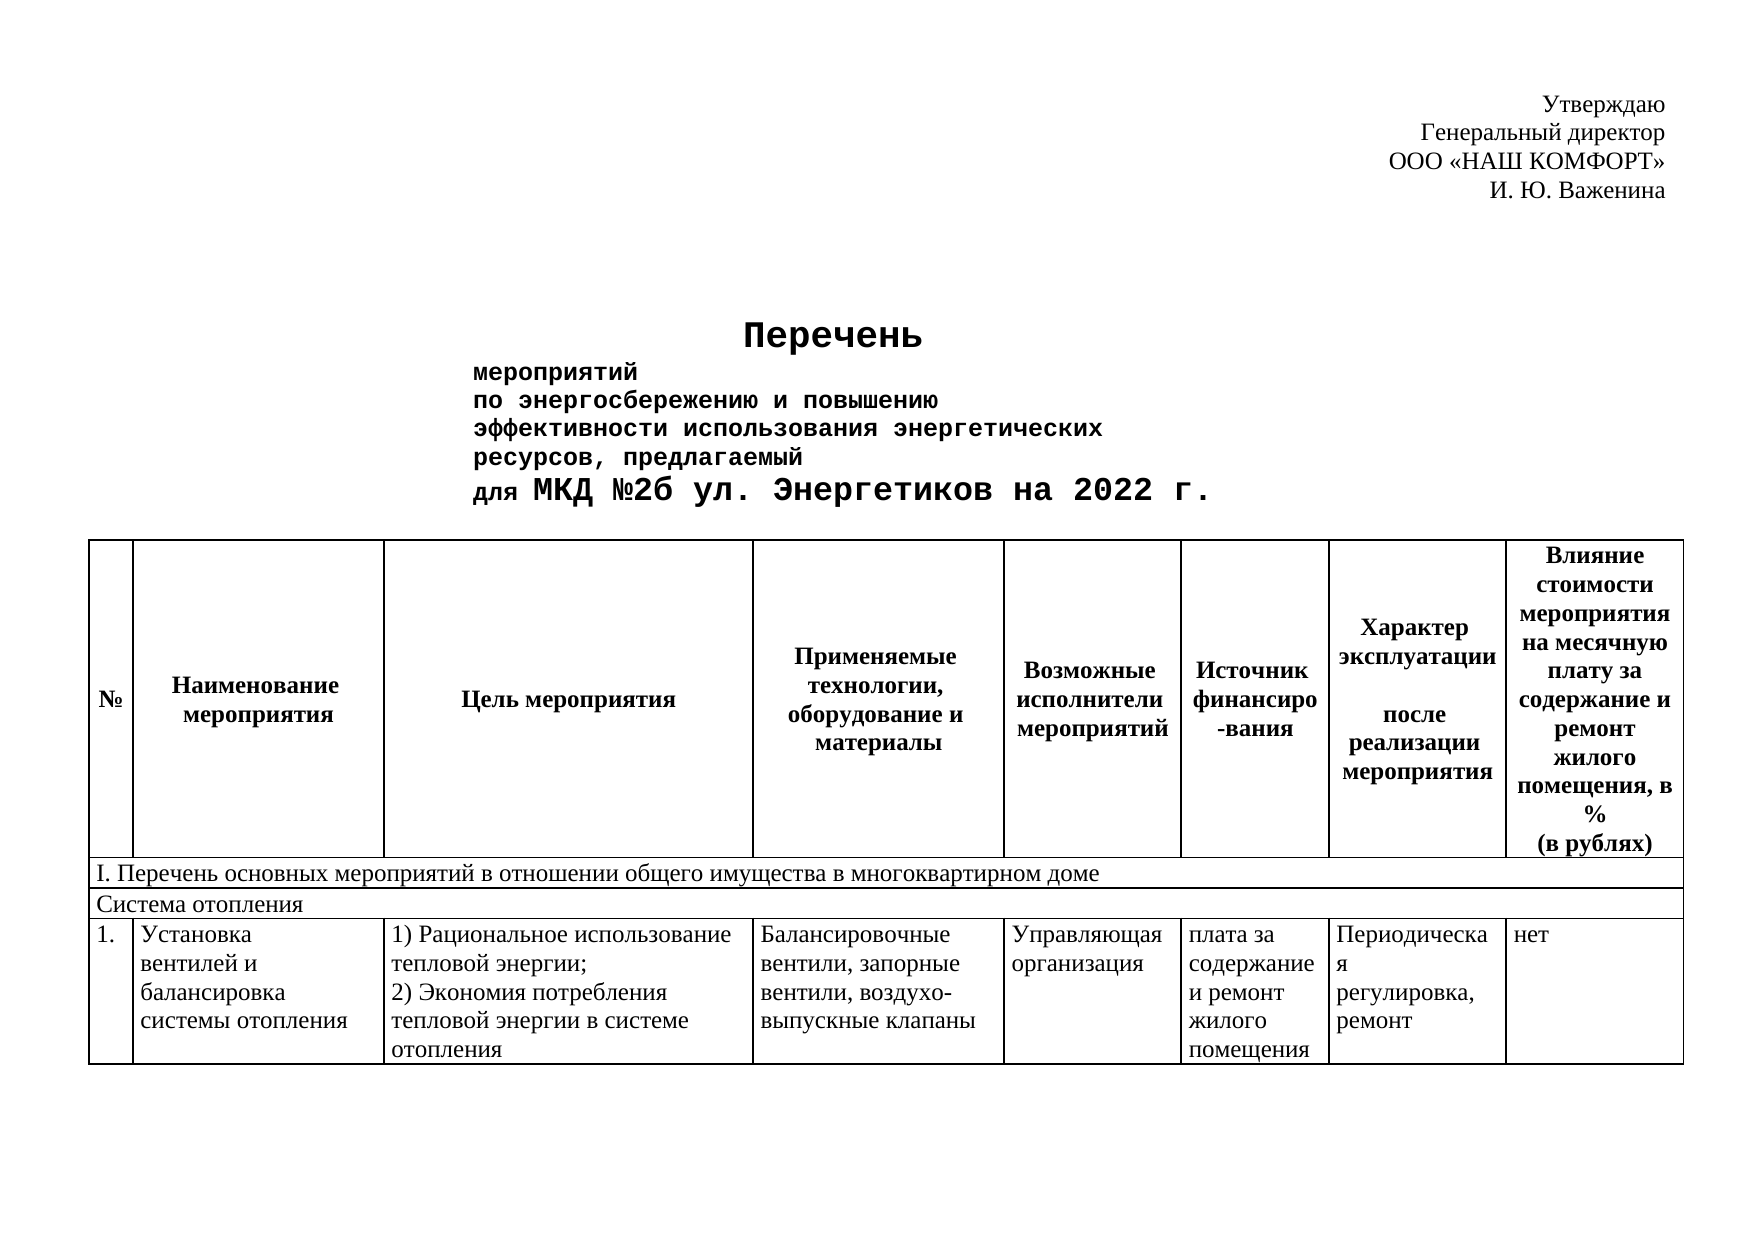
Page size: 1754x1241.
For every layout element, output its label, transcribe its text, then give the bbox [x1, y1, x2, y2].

table_cell Балансировочные вентили, запорные вентили, воздухо- выпускные клапаны [754, 919, 1003, 1063]
table_cell нет [1507, 919, 1683, 1063]
text мероприятий [458, 359, 1665, 387]
table_header № [90, 541, 132, 857]
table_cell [385, 919, 752, 1063]
text ООО «НАШ КОМФОРТ» [89, 146, 1665, 175]
table_cell 1. [90, 919, 132, 1063]
table_cell Установка вентилей и балансировка системы отопления [134, 919, 383, 1063]
text для МКД №2б ул. Энергетиков на 2022 г. [458, 472, 1665, 510]
text И. Ю. Важенина [89, 175, 1665, 204]
table_header Источник финансиро-вания [1182, 541, 1328, 857]
table_header Применяемые технологии, оборудование и материалы [754, 541, 1003, 857]
table_header Влияние стоимости мероприятия на месячную плату за содержание и ремонт жилого помещения, в % (в рублях) [1507, 541, 1683, 857]
text ресурсов, предлагаемый [458, 444, 1665, 472]
table_header Наименование мероприятия [134, 541, 383, 857]
table_cell Периодическая регулировка, ремонт [1330, 919, 1505, 1063]
text Утверждаю [89, 89, 1665, 117]
text Генеральный директор [89, 117, 1665, 146]
table_header Характер эксплуатации после реализации мероприятия [1330, 541, 1505, 857]
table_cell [1182, 919, 1328, 1063]
table_header Возможные исполнители мероприятий [1005, 541, 1180, 857]
table_header Цель мероприятия [385, 541, 752, 857]
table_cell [1005, 919, 1180, 1063]
text по энергосбережению и повышению [458, 387, 1665, 416]
text Перечень [458, 317, 1665, 359]
text эффективности использования энергетических [458, 416, 1665, 444]
table_cell I. Перечень основных мероприятий в отношении общего имущества в многоквартирном доме [90, 858, 1683, 887]
table_cell Система отопления [90, 889, 1683, 917]
